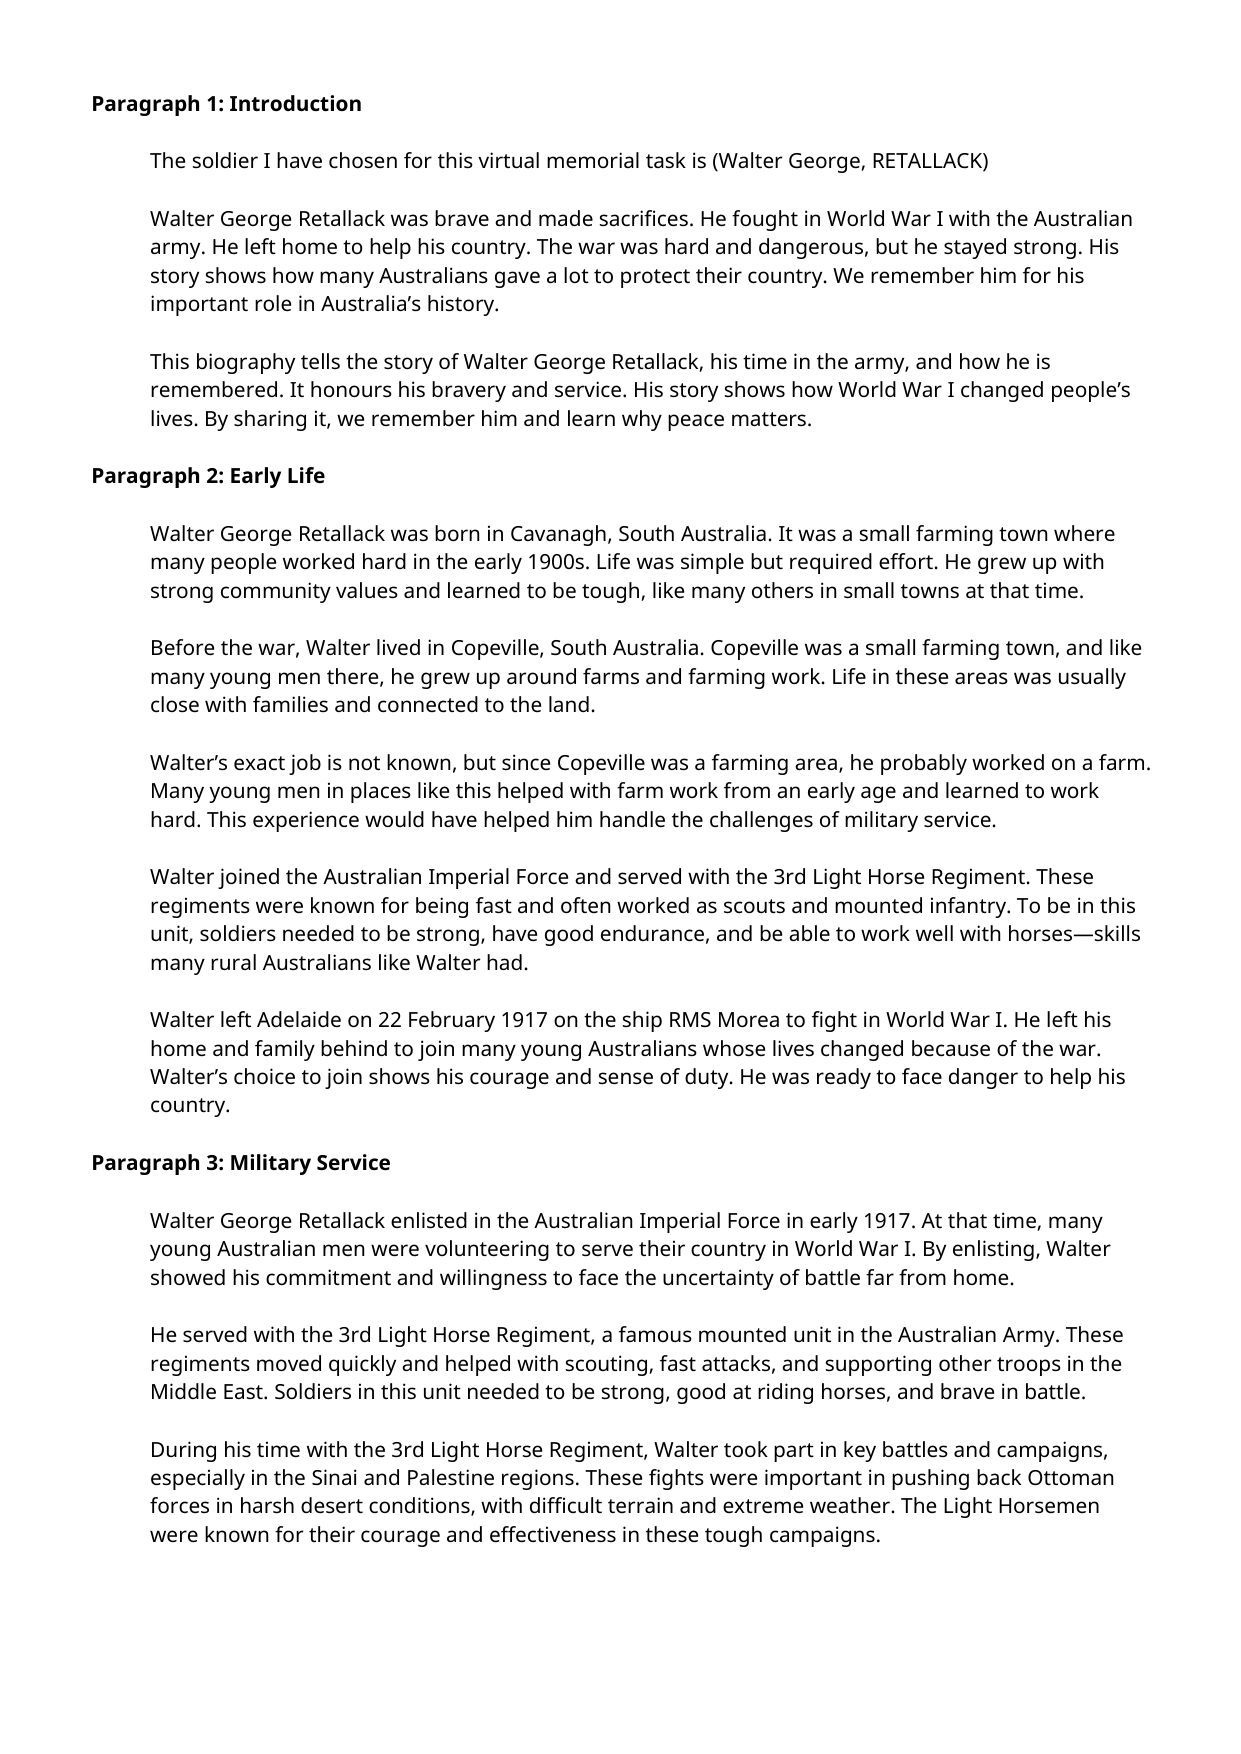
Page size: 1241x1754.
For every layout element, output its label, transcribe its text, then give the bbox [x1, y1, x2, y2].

text Walter’s exact job is not known, but since Copeville was a farming area, he probably worked on a farm. Many young men in places like this helped with farm work from an early age and learned to work hard. This experience would have helped him handle the challenges of military service. [150, 748, 1154, 833]
text Walter George Retallack was born in Cavanagh, South Australia. It was a small farming town where many people worked hard in the early 1900s. Life was simple but required effort. He grew up with strong community values and learned to be tough, like many others in small towns at that time. [150, 519, 1154, 604]
text Before the war, Walter lived in Copeville, South Australia. Copeville was a small farming town, and like many young men there, he grew up around farms and farming work. Life in these areas was usually close with families and connected to the land. [150, 633, 1154, 719]
text This biography tells the story of Walter George Retallack, his time in the army, and how he is remembered. It honours his bravery and service. His story shows how World War I changed people’s lives. By sharing it, we remember him and learn why peace matters. [150, 347, 1154, 432]
text Paragraph 3: Military Service [91, 1148, 1154, 1177]
text He served with the 3rd Light Horse Regiment, a famous mounted unit in the Australian Army. These regiments moved quickly and helped with scouting, fast attacks, and supporting other troops in the Middle East. Soldiers in this unit needed to be strong, good at riding horses, and brave in battle. [150, 1320, 1154, 1406]
text Paragraph 2: Early Life [91, 461, 1154, 490]
text Walter George Retallack was brave and made sacrifices. He fought in World War I with the Australian army. He left home to help his country. The war was hard and dangerous, but he stayed strong. His story shows how many Australians gave a lot to protect their country. We remember him for his important role in Australia’s history. [150, 204, 1154, 318]
text Paragraph 1: Introduction [91, 89, 1154, 117]
text The soldier I have chosen for this virtual memorial task is (Walter George, RETALLACK) [150, 146, 1154, 175]
text During his time with the 3rd Light Horse Regiment, Walter took part in key battles and campaigns, especially in the Sinai and Palestine regions. These fights were important in pushing back Ottoman forces in harsh desert conditions, with difficult terrain and extreme weather. The Light Horsemen were known for their courage and effectiveness in these tough campaigns. [150, 1435, 1154, 1548]
text Walter George Retallack enlisted in the Australian Imperial Force in early 1917. At that time, many young Australian men were volunteering to serve their country in World War I. By enlisting, Walter showed his commitment and willingness to face the uncertainty of battle far from home. [150, 1206, 1154, 1291]
text Walter joined the Australian Imperial Force and served with the 3rd Light Horse Regiment. These regiments were known for being fast and often worked as scouts and mounted infantry. To be in this unit, soldiers needed to be strong, have good endurance, and be able to work well with horses—skills many rural Australians like Walter had. [150, 862, 1154, 976]
text Walter left Adelaide on 22 February 1917 on the ship RMS Morea to fight in World War I. He left his home and family behind to join many young Australians whose lives changed because of the war. Walter’s choice to join shows his courage and sense of duty. He was ready to face danger to help his country. [150, 1005, 1154, 1119]
